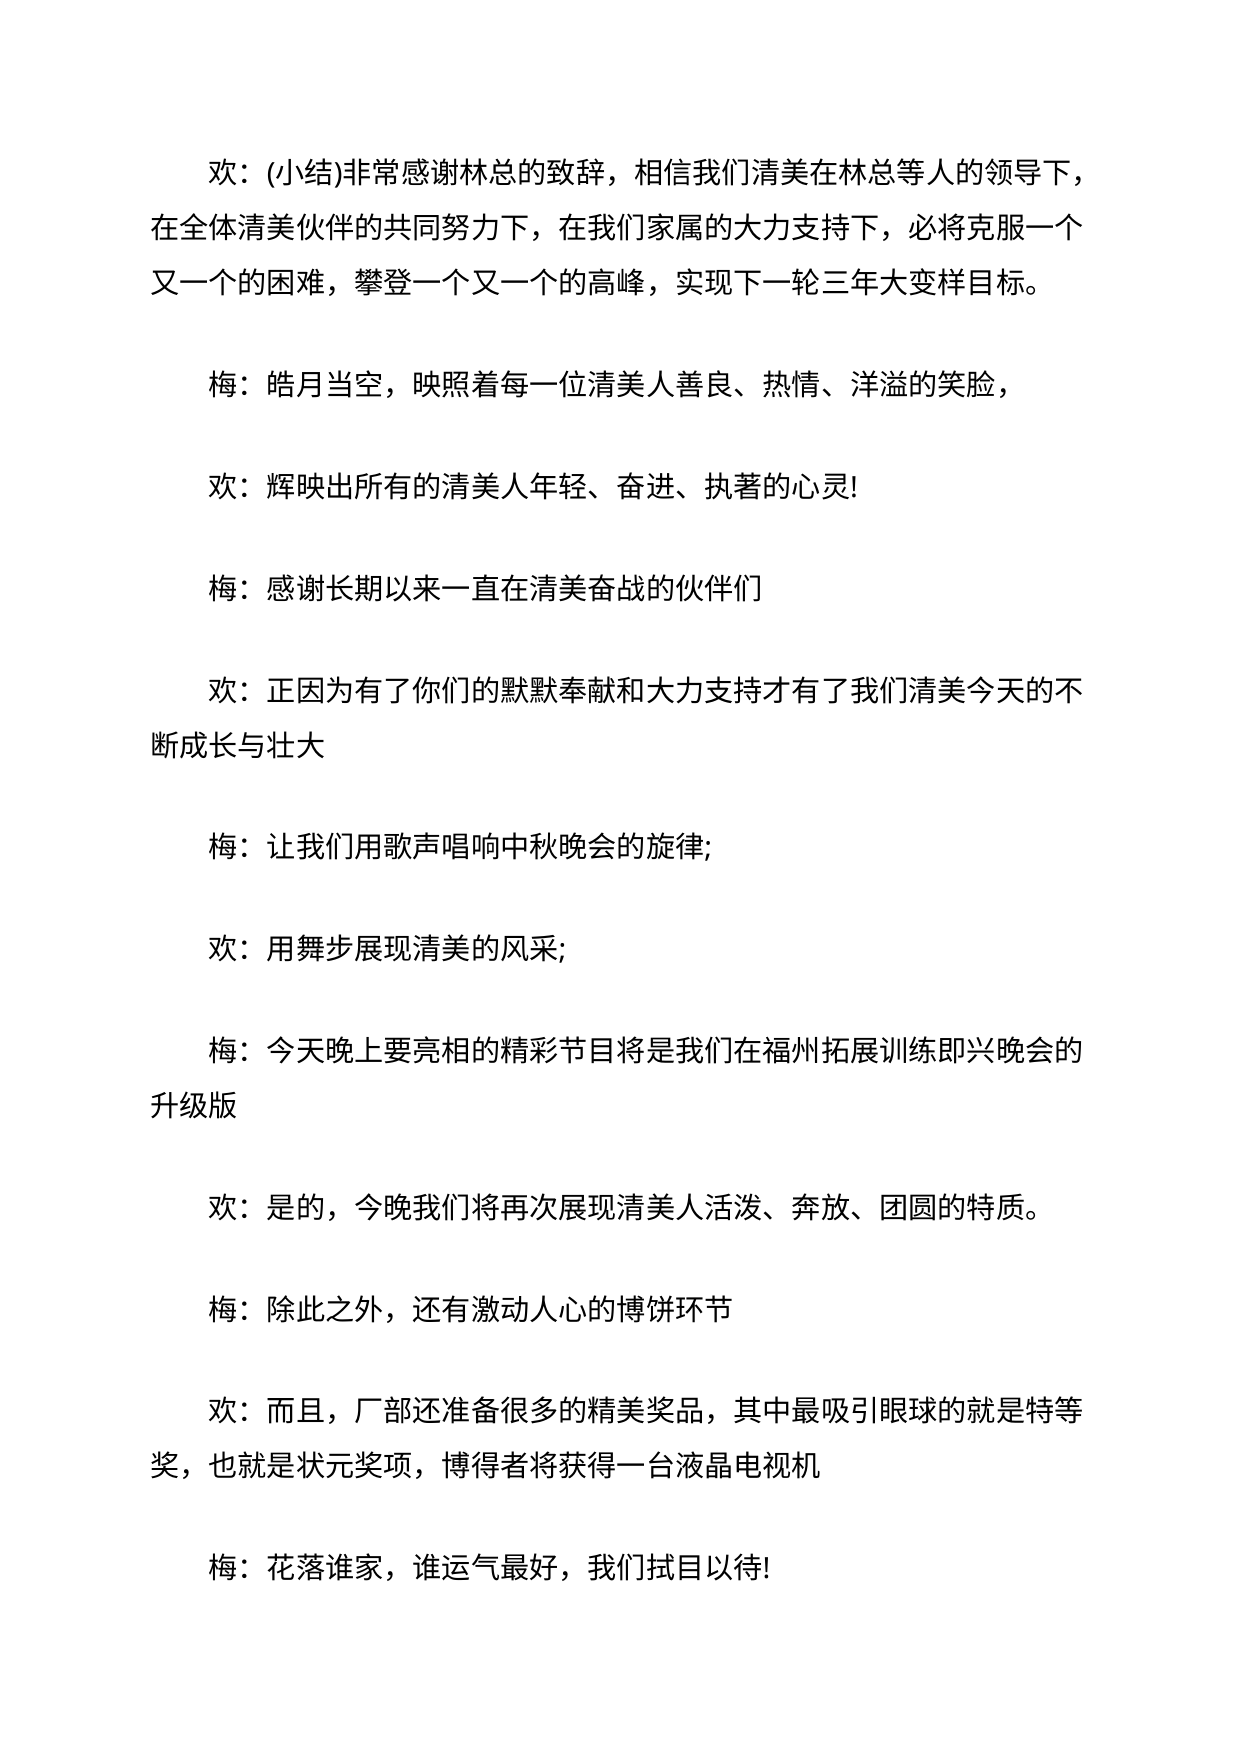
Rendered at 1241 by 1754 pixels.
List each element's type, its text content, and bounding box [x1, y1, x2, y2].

text 欢：用舞步展现清美的风采; [150, 926, 1090, 968]
text 梅：感谢长期以来一直在清美奋战的伙伴们 [150, 565, 1090, 608]
text 欢：而且，厂部还准备很多的精美奖品，其中最吸引眼球的就是特等奖，也就是状元奖项，博得者将获得一台液晶电视机 [150, 1388, 1090, 1485]
text 梅：皓月当空，映照着每一位清美人善良、热情、洋溢的笑脸， [150, 362, 1090, 404]
text 欢：(小结)非常感谢林总的致辞，相信我们清美在林总等人的领导下，在全体清美伙伴的共同努力下，在我们家属的大力支持下，必将克服一个又一个的困难，攀登一个又一个的高峰，实现下一轮三年大变样目标。 [150, 150, 1090, 302]
text 欢：是的，今晚我们将再次展现清美人活泼、奔放、团圆的特质。 [150, 1184, 1090, 1227]
text 欢：正因为有了你们的默默奉献和大力支持才有了我们清美今天的不断成长与壮大 [150, 667, 1090, 764]
text 欢：辉映出所有的清美人年轻、奋进、执著的心灵! [150, 463, 1090, 506]
text 梅：除此之外，还有激动人心的博饼环节 [150, 1286, 1090, 1328]
text 梅：花落谁家，谁运气最好，我们拭目以待! [150, 1545, 1090, 1587]
text 梅：今天晚上要亮相的精彩节目将是我们在福州拓展训练即兴晚会的升级版 [150, 1028, 1090, 1125]
text 梅：让我们用歌声唱响中秋晚会的旋律; [150, 824, 1090, 866]
